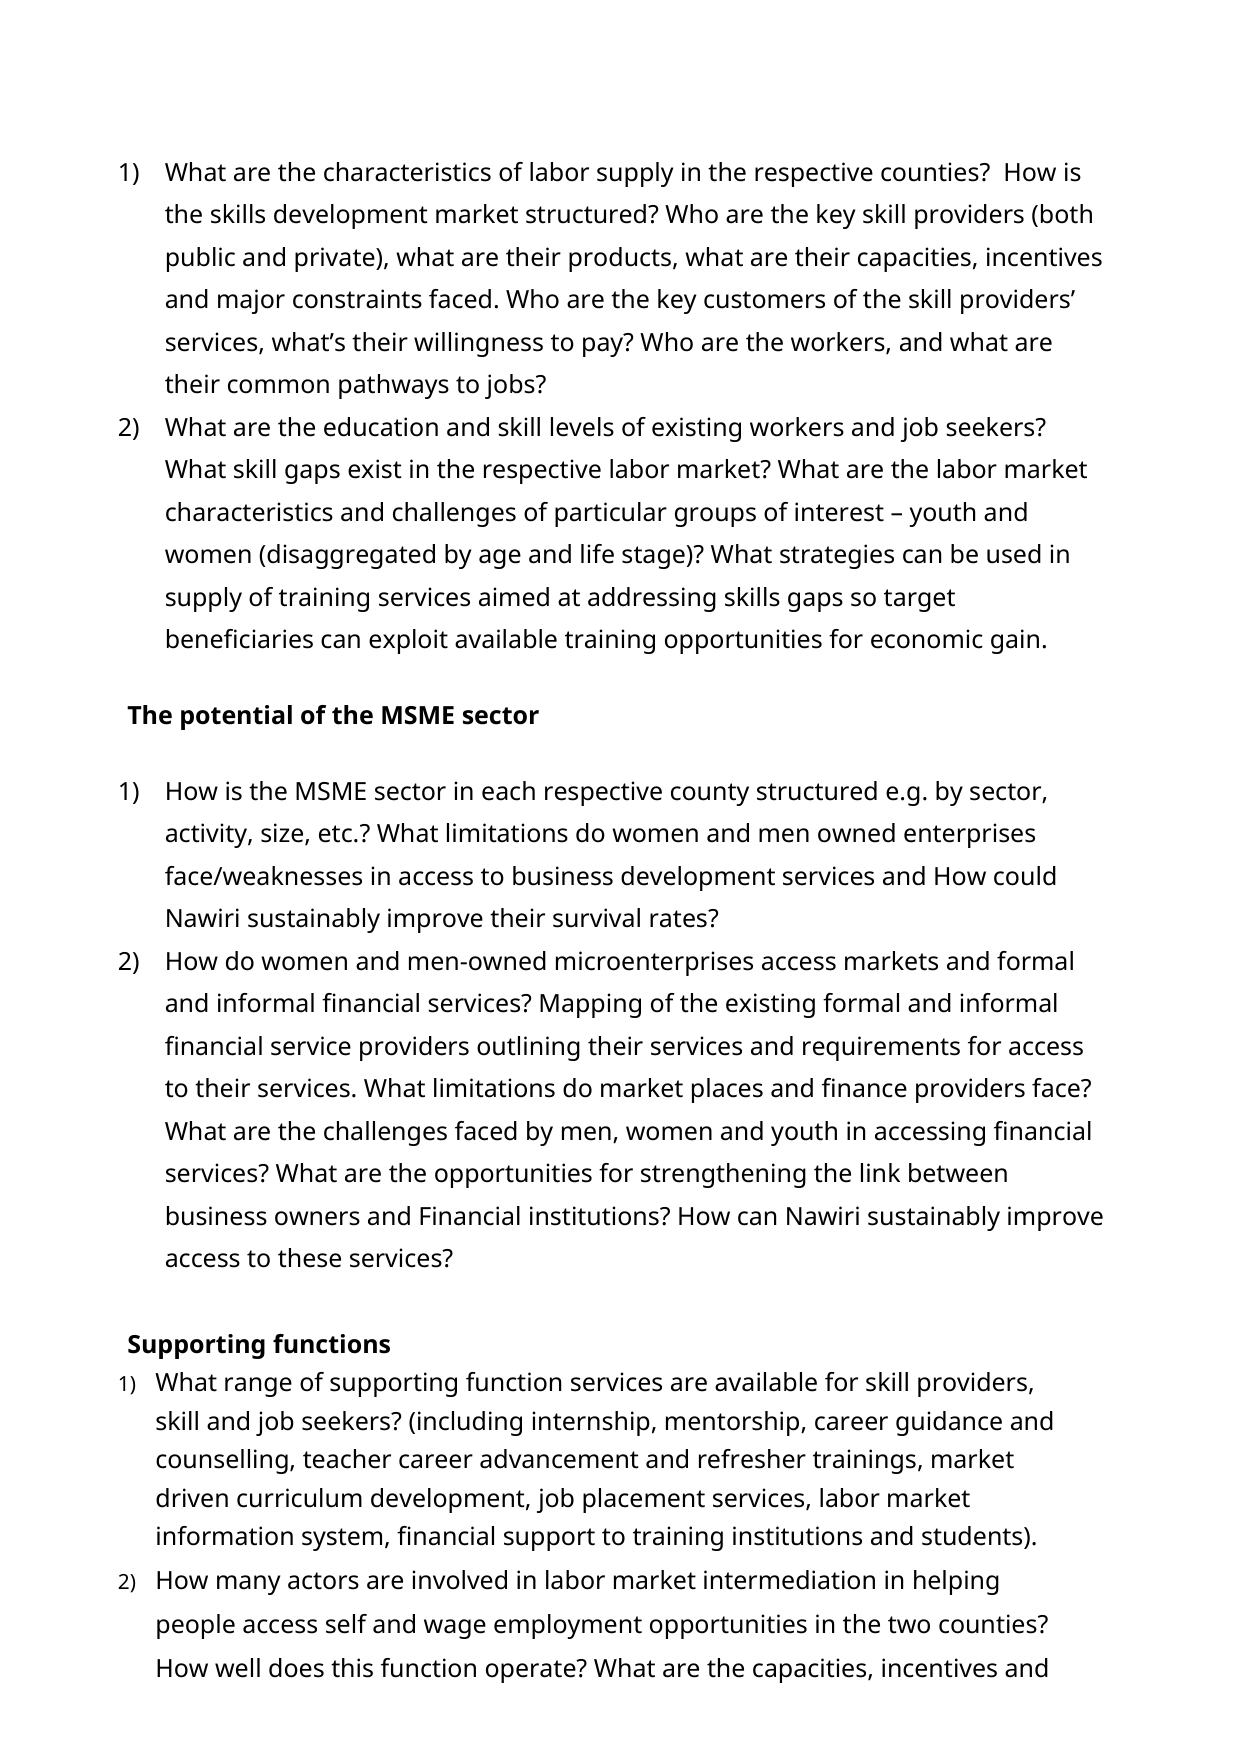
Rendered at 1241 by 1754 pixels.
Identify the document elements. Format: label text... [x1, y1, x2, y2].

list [118, 1553, 1063, 1684]
list What range of supporting function services are available for skill providers, skill and job seekers? (including internship, mentorship, career guidance and counselling, teacher career advancement and refresher trainings, market driven curriculum development, job placement services, labor market information system, financial support to training institutions and students). [118, 1360, 1063, 1553]
list What are the education and skill levels of existing workers and job seekers? What skill gaps exist in the respective labor market? What are the labor market characteristics and challenges of particular groups of interest – youth and women (disaggregated by age and life stage)? What strategies can be used in supply of training services aimed at addressing skills gaps so target beneficiaries can exploit available training opportunities for economic gain. [118, 409, 1105, 656]
text Supporting functions [127, 1317, 1105, 1360]
list How is the MSME sector in each respective county structured e.g. by sector, activity, size, etc.? What limitations do women and men owned enterprises face/weaknesses in access to business development services and How could Nawiri sustainably improve their survival rates? [118, 773, 1105, 935]
text The potential of the MSME sector [127, 697, 1105, 732]
list What are the characteristics of labor supply in the respective counties? How is the skills development market structured? Who are the key skill providers (both public and private), what are their products, what are their capacities, incentives and major constraints faced. Who are the key customers of the skill providers’ services, what’s their willingness to pay? Who are the workers, and what are their common pathways to jobs? [118, 154, 1105, 401]
list How do women and men-owned microenterprises access markets and formal and informal financial services? Mapping of the existing formal and informal financial service providers outlining their services and requirements for access to their services. What limitations do market places and finance providers face? What are the challenges faced by men, women and youth in accessing financial services? What are the opportunities for strengthening the link between business owners and Financial institutions? How can Nawiri sustainably improve access to these services? [118, 943, 1105, 1275]
